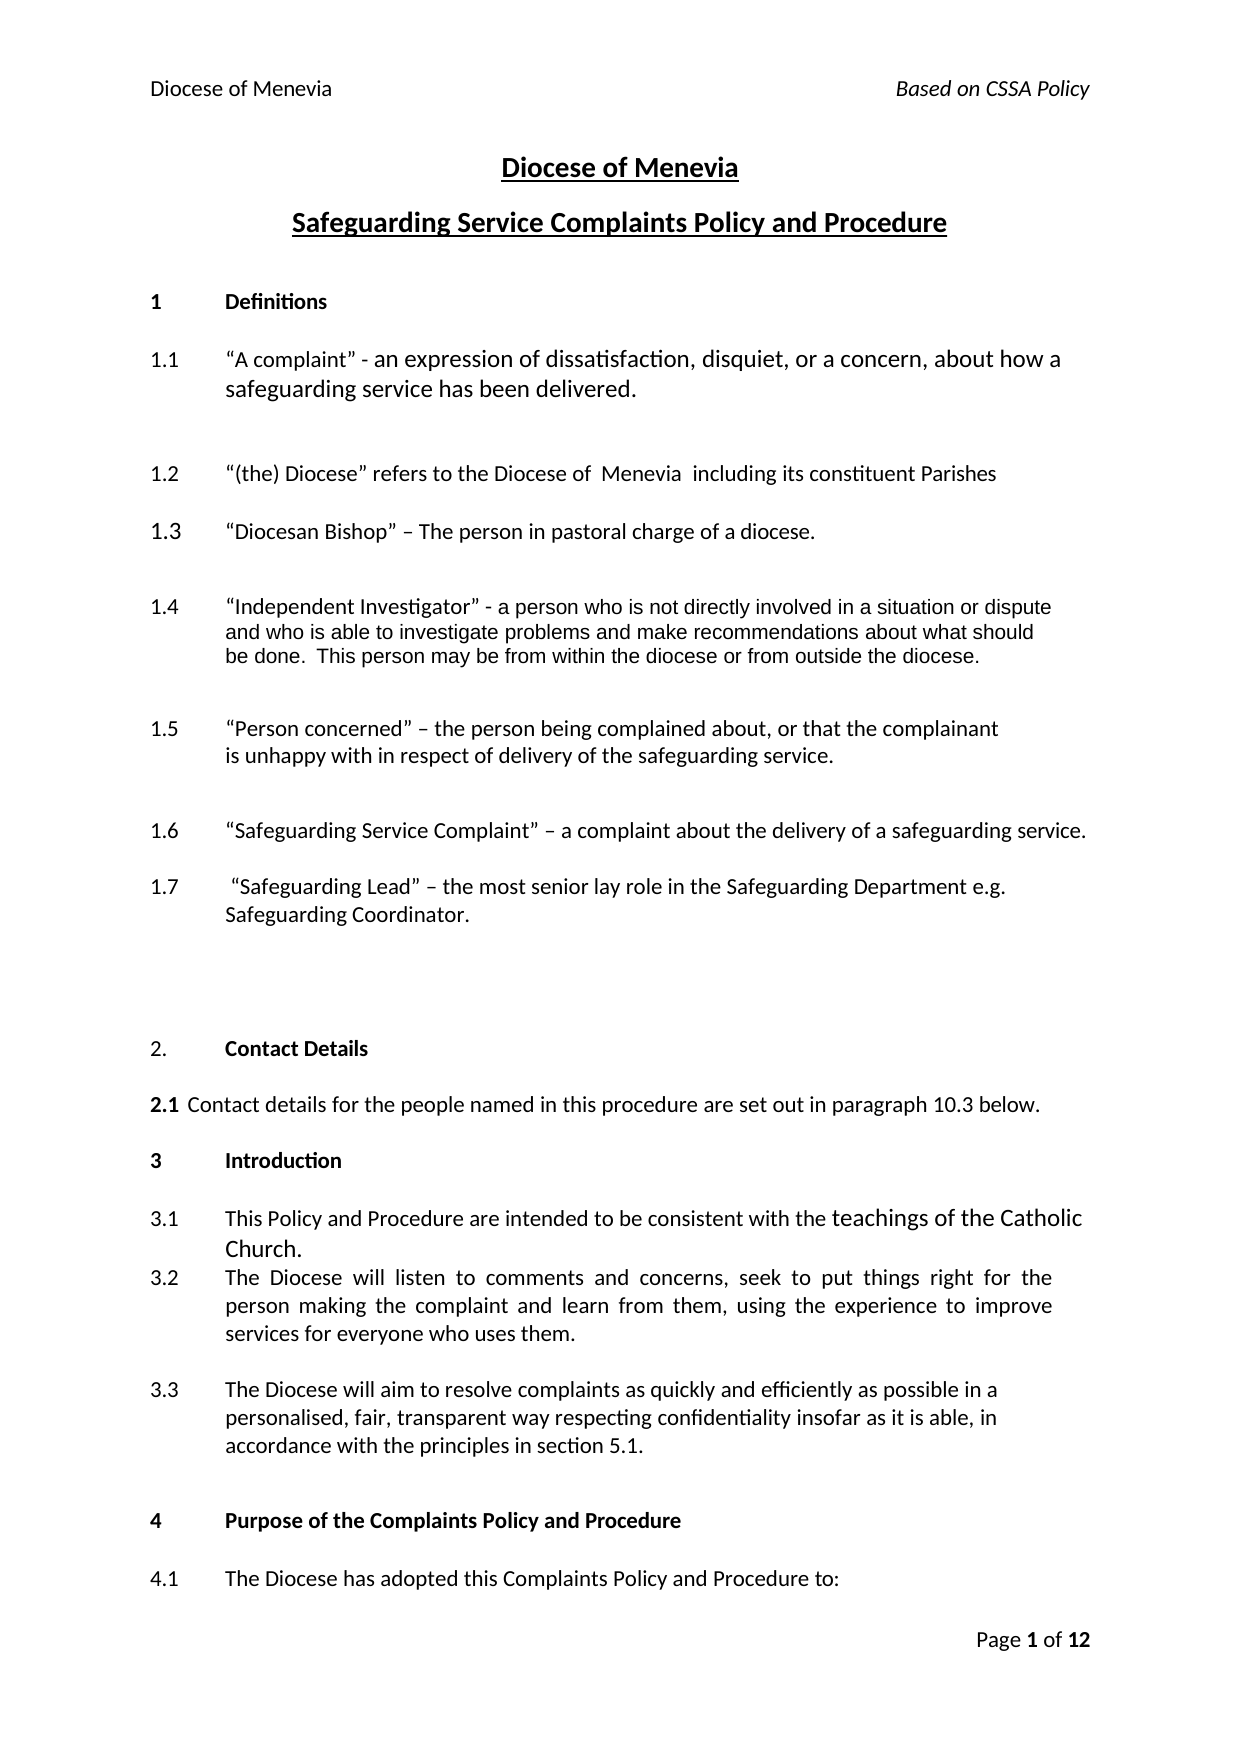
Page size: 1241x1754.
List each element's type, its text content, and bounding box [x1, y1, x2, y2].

list “A complaint” - an expression of dissatisfaction, disquiet, or a concern, about how a safeguarding service has been delivered. [150, 343, 1061, 404]
text Safeguarding Service Complaints Policy and Procedure [291, 204, 948, 235]
list “Safeguarding Lead” – the most senior lay role in the Safeguarding Department e.g. Safeguarding Coordinator. [150, 872, 1006, 928]
text Diocese of Menevia [291, 149, 949, 185]
list The Diocese will listen to comments and concerns, seek to put things right for the person making the complaint and learn from them, using the experience to improve services for everyone who uses them. [150, 1263, 1052, 1348]
list The Diocese has adopted this Complaints Policy and Procedure to: [150, 1564, 1134, 1593]
list “Safeguarding Service Complaint” – a complaint about the delivery of a safeguarding service. [150, 817, 1134, 845]
list “Person concerned” – the person being complained about, or that the complainant is unhappy with in respect of delivery of the safeguarding service. [150, 715, 1018, 769]
list “(the) Diocese” refers to the Diocese of Menevia including its constituent Parishes [150, 459, 1134, 487]
list “Diocesan Bishop” – The person in pastoral charge of a diocese. [150, 515, 1134, 546]
list “Independent Investigator” - a person who is not directly involved in a situation or dispute and who is able to investigate problems and make recommendations about what should be done. This person may be from within the diocese or from outside the diocese. [150, 592, 1062, 668]
subtitle Definitions [150, 287, 1134, 315]
list Contact details for the people named in this procedure are set out in paragraph 10.3 below. [150, 1090, 1134, 1118]
subtitle Contact Details [150, 1034, 1134, 1062]
list This Policy and Procedure are intended to be consistent with the teachings of the Catholic Church. [150, 1202, 1082, 1263]
subtitle Purpose of the Complaints Policy and Procedure [150, 1507, 1134, 1535]
subtitle Introduction [150, 1146, 1134, 1174]
list The Diocese will aim to resolve complaints as quickly and efficiently as possible in a personalised, fair, transparent way respecting confidentiality insofar as it is able, in accordance with the principles in section 5.1. [150, 1375, 998, 1459]
